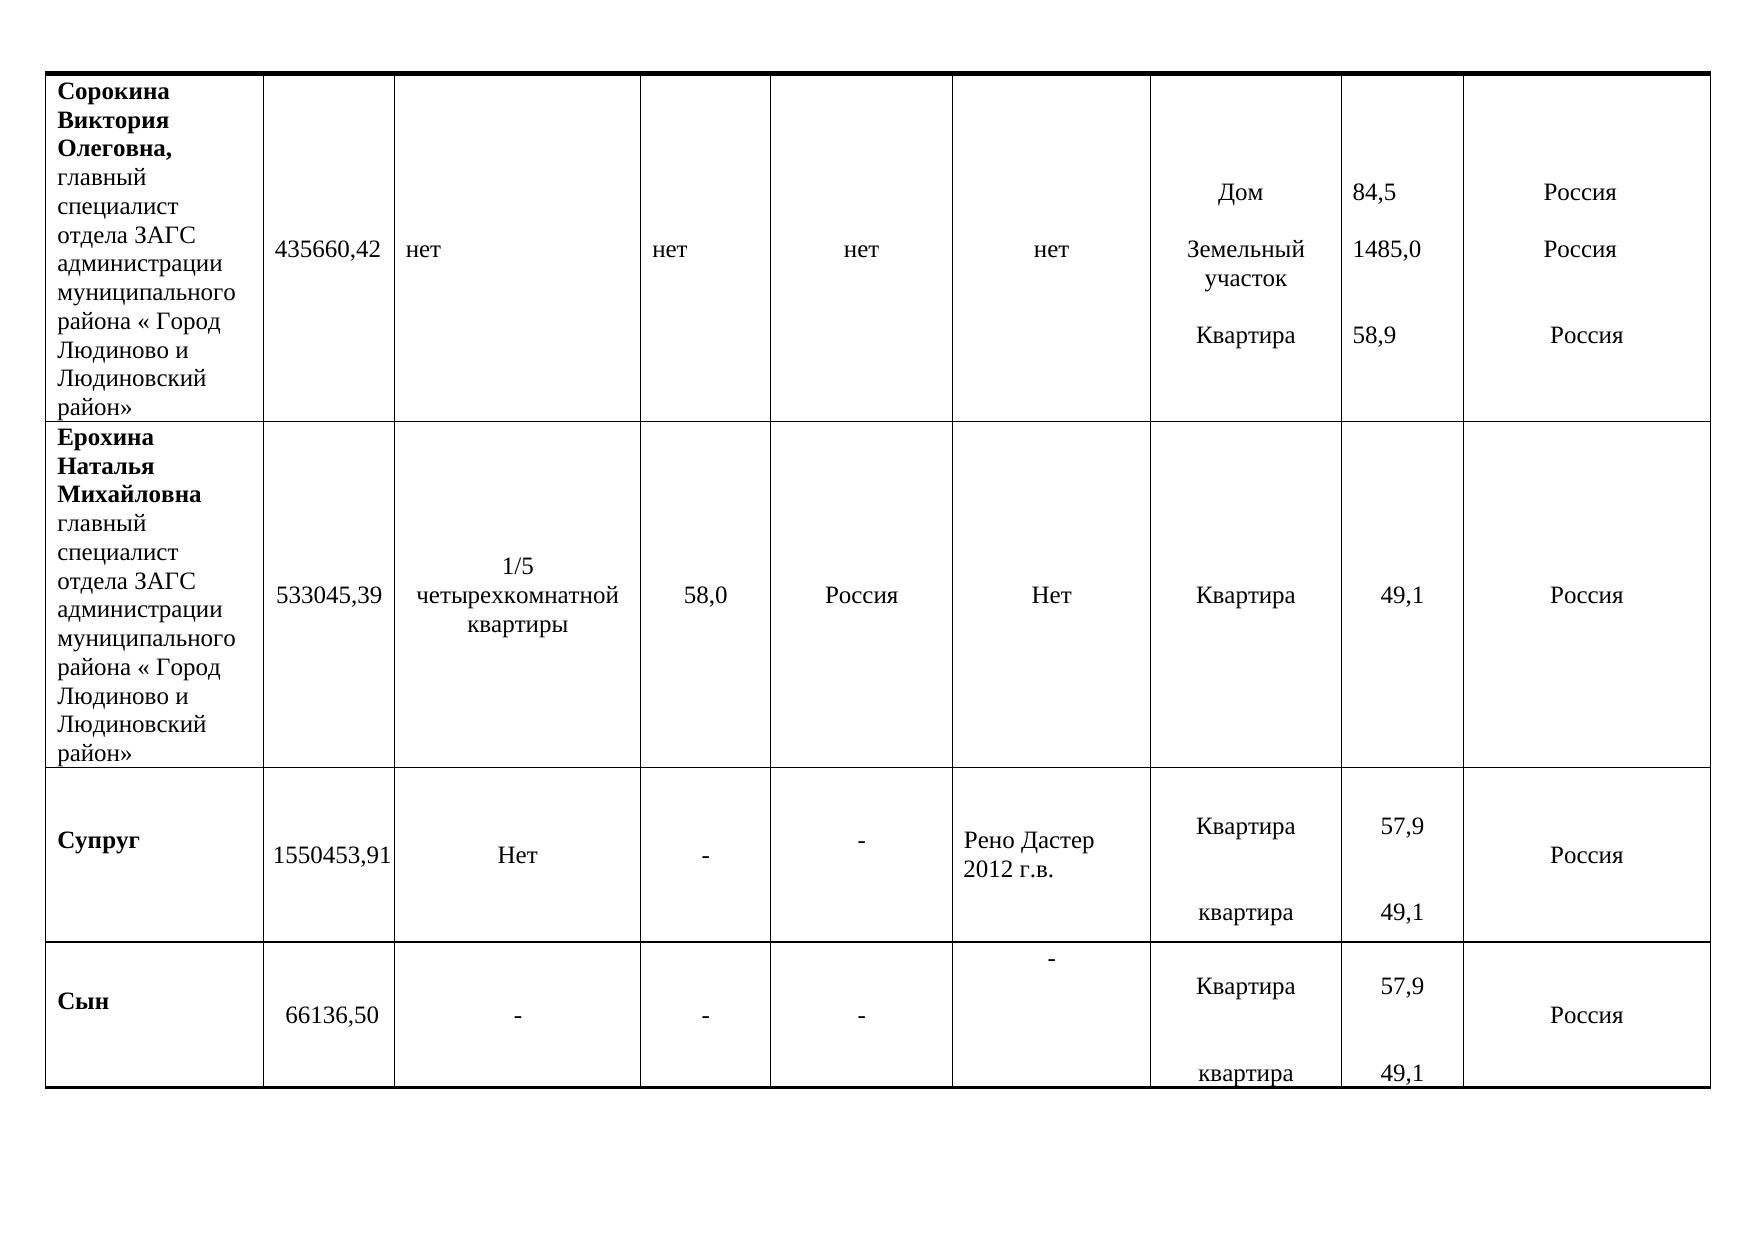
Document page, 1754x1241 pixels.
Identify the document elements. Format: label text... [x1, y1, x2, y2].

table_cell 533045,39 [264, 422, 394, 767]
table_cell - [641, 768, 770, 941]
table_cell нет [953, 76, 1150, 421]
table_cell Квартира квартира [1151, 943, 1341, 1086]
table_cell - [771, 768, 952, 941]
table_cell 58,0 [641, 422, 770, 767]
table_cell Супруг [46, 768, 263, 941]
table_cell Рено Дастер 2012 г.в. [953, 768, 1150, 941]
table_cell Нет [395, 768, 640, 941]
table_cell Россия [1464, 422, 1710, 767]
table_cell Квартира [1151, 422, 1341, 767]
table_cell Россия [1464, 768, 1710, 941]
table_cell - [953, 943, 1150, 1086]
table_cell Россия [771, 422, 952, 767]
table_cell нет [641, 76, 770, 421]
table_cell Квартира квартира [1151, 768, 1341, 941]
table_cell 49,1 [1342, 422, 1463, 767]
table_cell нет [395, 76, 640, 421]
table_cell Сын [46, 943, 263, 1086]
table_cell Нет [953, 422, 1150, 767]
table_cell 57,9 49,1 [1342, 768, 1463, 941]
table_cell - [395, 943, 640, 1086]
table_cell нет [771, 76, 952, 421]
table_cell 84,5 1485,0 58,9 [1342, 76, 1463, 421]
table_cell 1/5 четырехкомнатной квартиры [395, 422, 640, 767]
table_cell 57,9 49,1 [1342, 943, 1463, 1086]
table_cell - [641, 943, 770, 1086]
table_cell 1550453,91 [264, 768, 394, 941]
table_cell Россия Россия Россия [1464, 76, 1710, 421]
table_cell Дом Земельный участок Квартира [1151, 76, 1341, 421]
table_cell 435660,42 [264, 76, 394, 421]
table_cell - [771, 943, 952, 1086]
table_cell Сорокина Виктория Олеговна, главный специалист отдела ЗАГС администрации муниципального района « Город Людиново и Людиновский район» [46, 76, 263, 421]
table_cell Россия [1464, 943, 1710, 1086]
table_cell Ерохина Наталья Михайловна главный специалист отдела ЗАГС администрации муниципального района « Город Людиново и Людиновский район» [46, 422, 263, 767]
table_cell 66136,50 [264, 943, 394, 1086]
